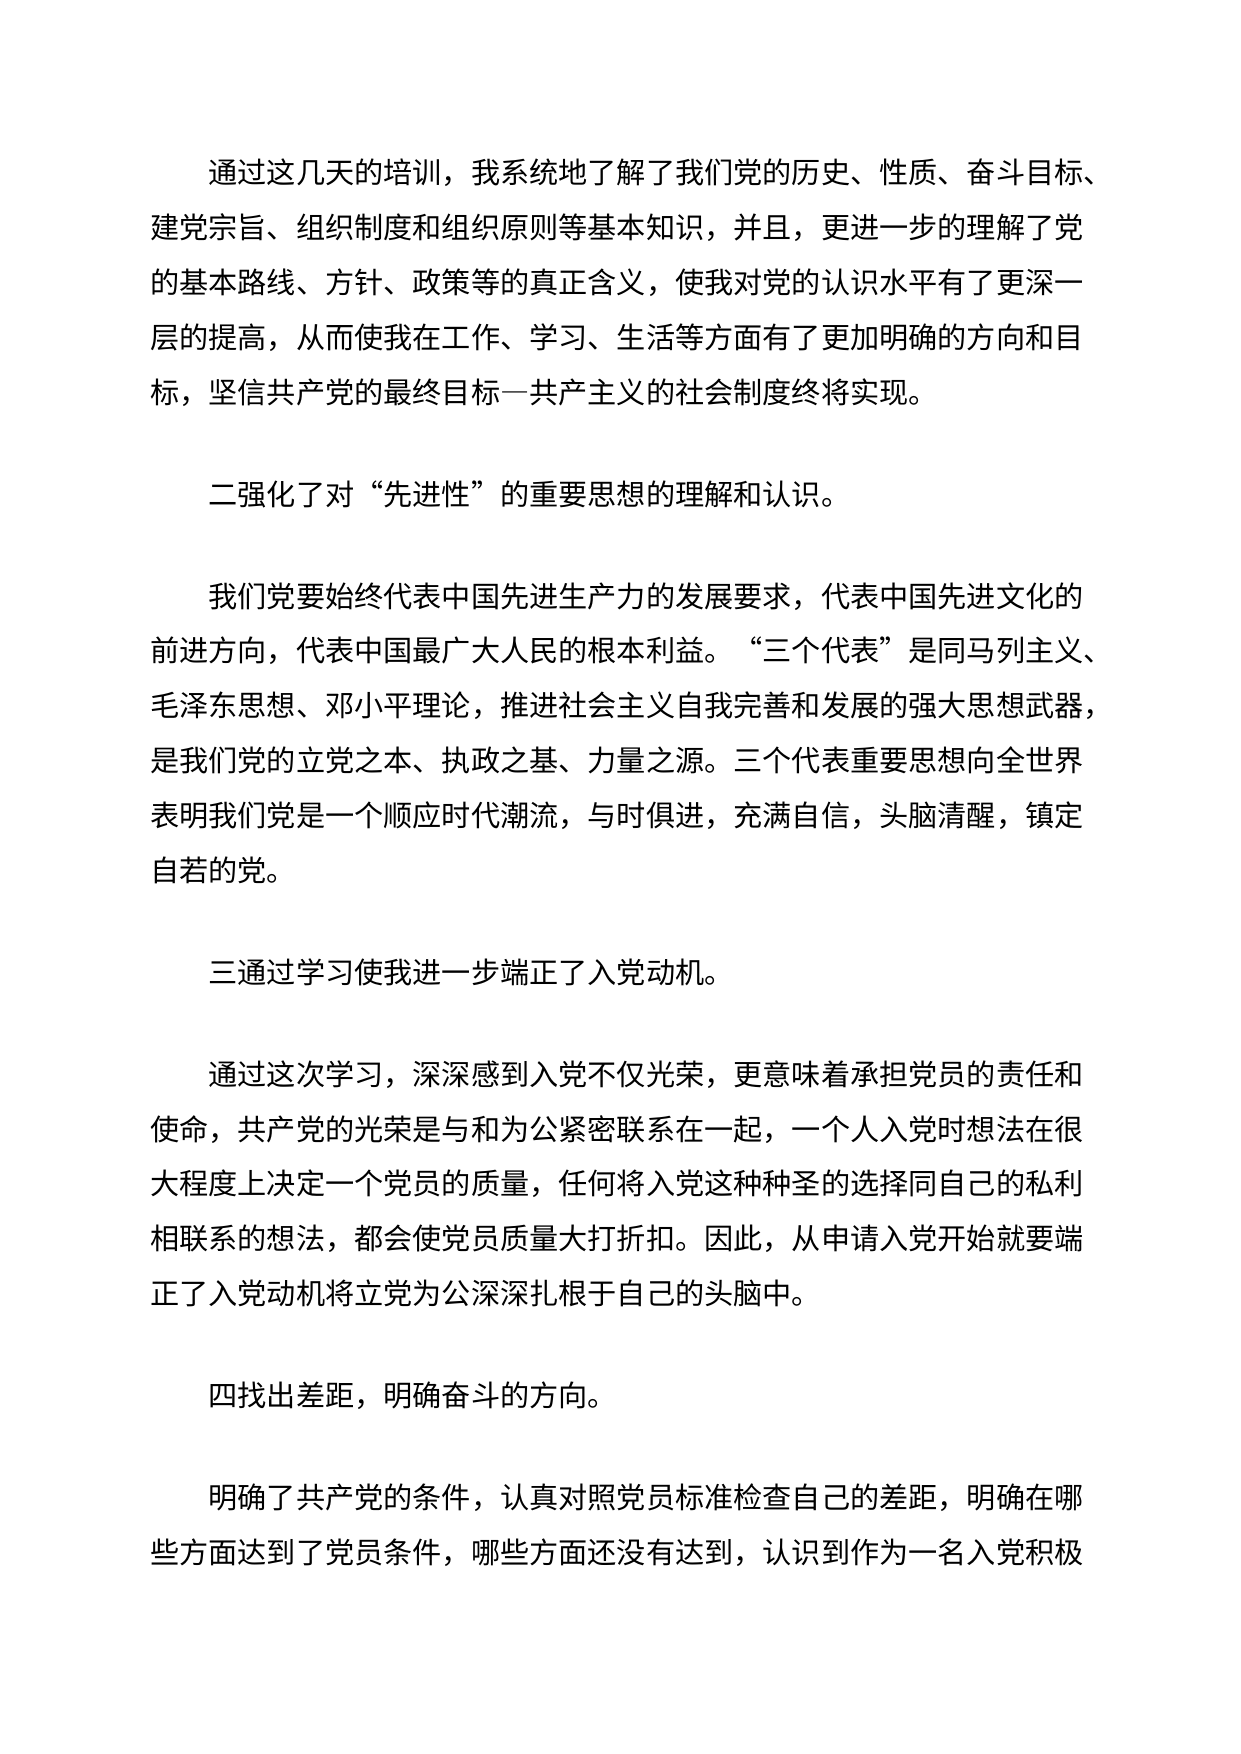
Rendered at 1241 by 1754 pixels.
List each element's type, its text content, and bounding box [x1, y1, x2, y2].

text 我们党要始终代表中国先进生产力的发展要求，代表中国先进文化的前进方向，代表中国最广大人民的根本利益。“三个代表”是同马列主义、毛泽东思想、邓小平理论，推进社会主义自我完善和发展的强大思想武器，是我们党的立党之本、执政之基、力量之源。三个代表重要思想向全世界表明我们党是一个顺应时代潮流，与时俱进，充满自信，头脑清醒，镇定自若的党。 [150, 573, 1090, 890]
text 通过这次学习，深深感到入党不仅光荣，更意味着承担党员的责任和使命，共产党的光荣是与和为公紧密联系在一起，一个人入党时想法在很大程度上决定一个党员的质量，任何将入党这种种圣的选择同自己的私利相联系的想法，都会使党员质量大打折扣。因此，从申请入党开始就要端正了入党动机将立党为公深深扎根于自己的头脑中。 [150, 1051, 1090, 1313]
text 四找出差距，明确奋斗的方向。 [150, 1372, 1090, 1415]
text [150, 1474, 1090, 1571]
text 三通过学习使我进一步端正了入党动机。 [150, 949, 1090, 992]
text 通过这几天的培训，我系统地了解了我们党的历史、性质、奋斗目标、建党宗旨、组织制度和组织原则等基本知识，并且，更进一步的理解了党的基本路线、方针、政策等的真正含义，使我对党的认识水平有了更深一层的提高，从而使我在工作、学习、生活等方面有了更加明确的方向和目标，坚信共产党的最终目标—共产主义的社会制度终将实现。 [150, 150, 1090, 412]
text 二强化了对“先进性”的重要思想的理解和认识。 [150, 471, 1090, 514]
